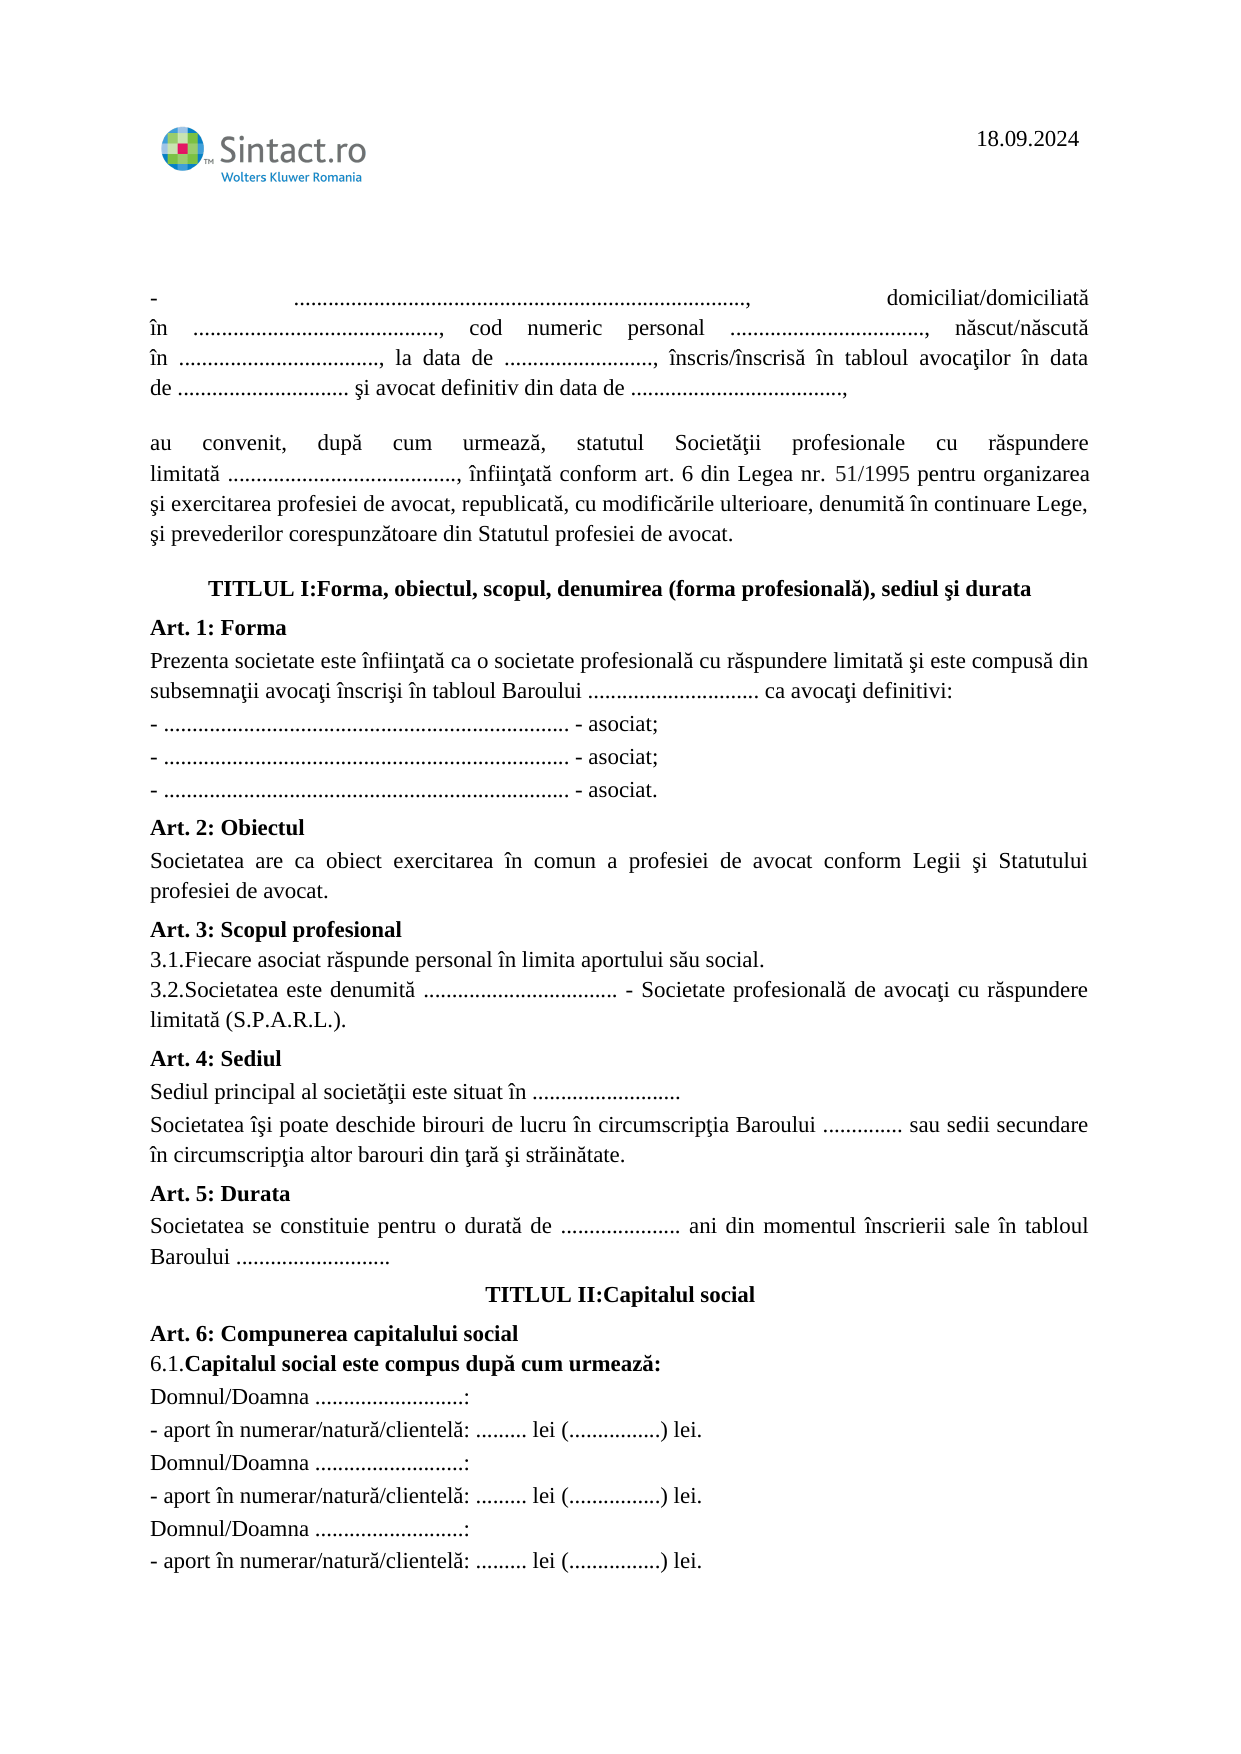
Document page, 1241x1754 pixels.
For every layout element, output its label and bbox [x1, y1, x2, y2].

picture [161, 124, 367, 183]
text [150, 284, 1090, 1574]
